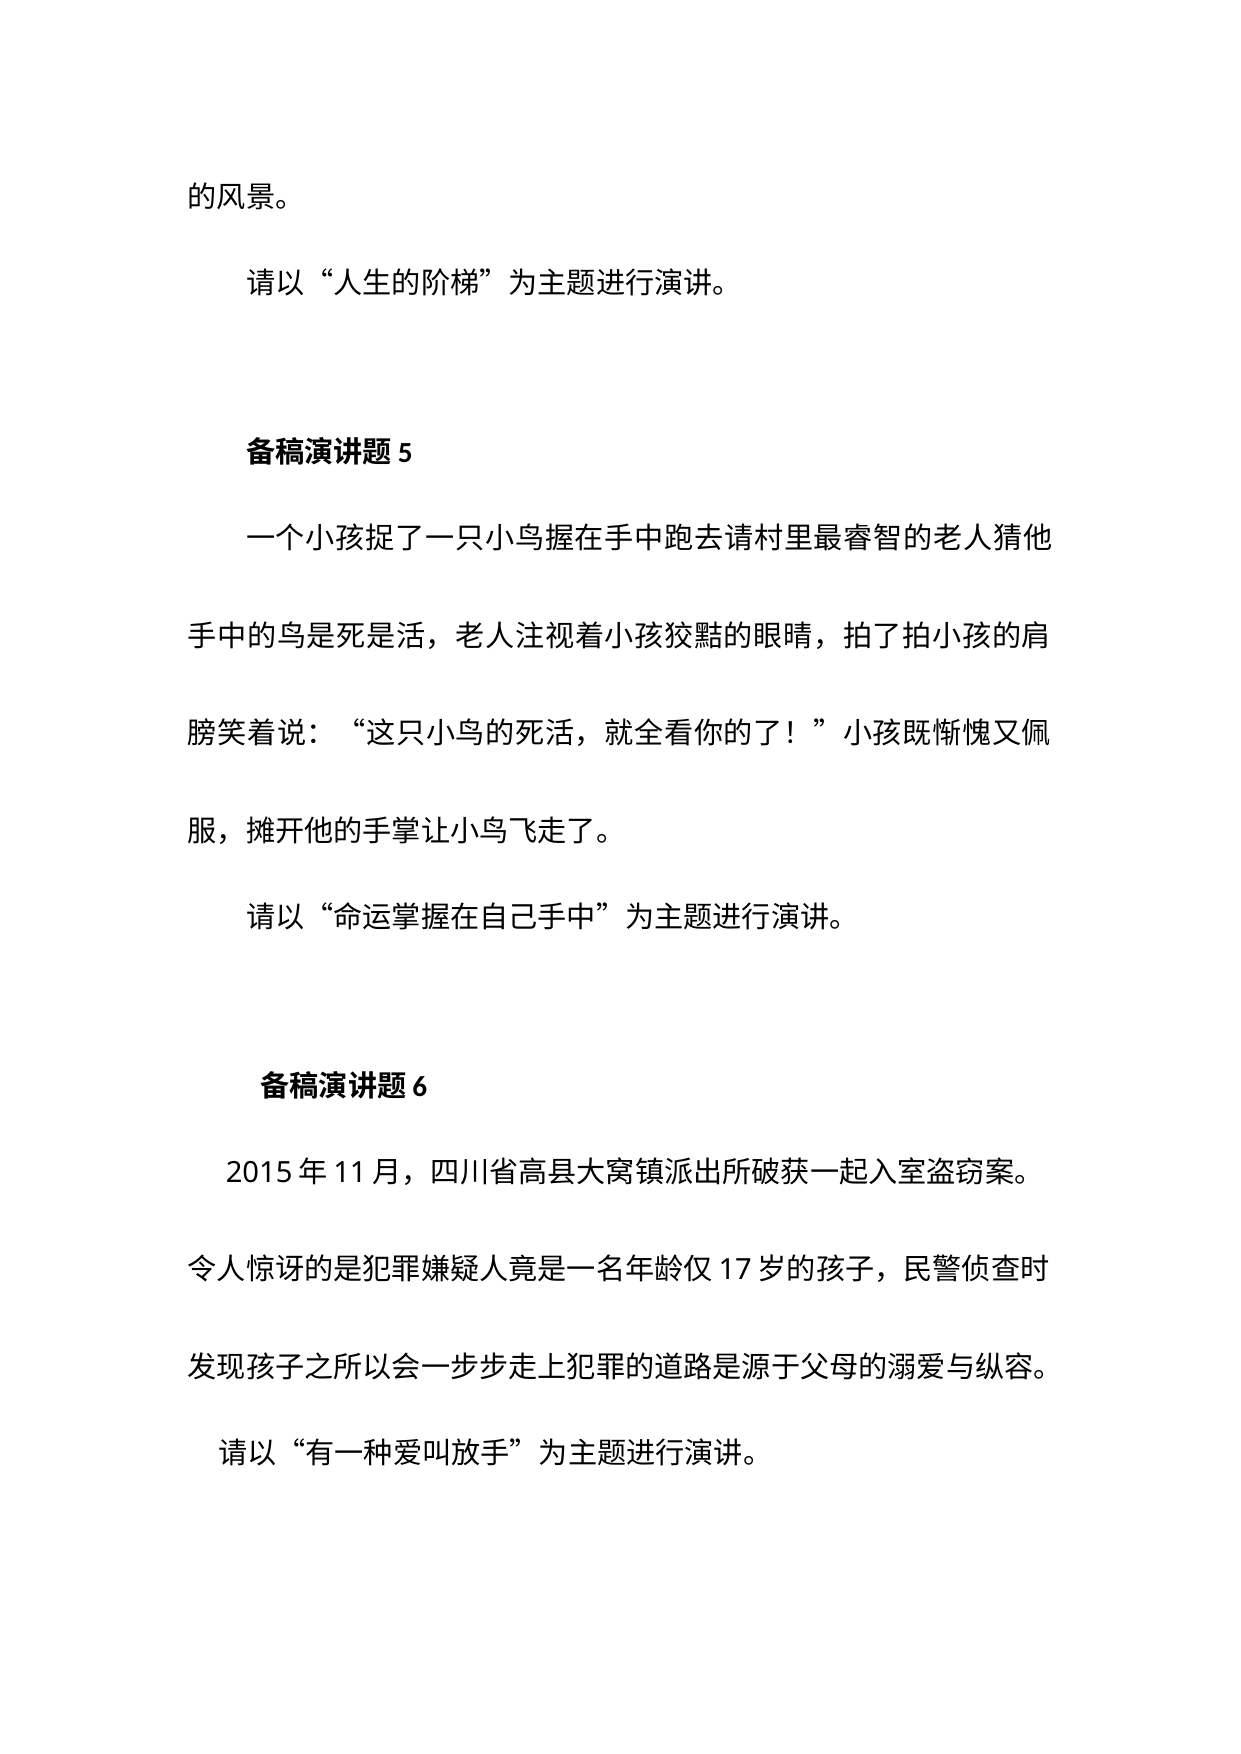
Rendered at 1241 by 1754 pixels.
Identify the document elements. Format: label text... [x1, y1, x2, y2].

text 备稿演讲题5 [187, 417, 1053, 482]
text 一个小孩捉了一只小鸟握在手中跑去请村里最睿智的老人猜他手中的鸟是死是活，老人注视着小孩狡黠的眼晴，拍了拍小孩的肩膀笑着说：“这只小鸟的死活，就全看你的了！”小孩既惭愧又佩服，摊开他的手掌让小鸟飞走了。 [187, 503, 1053, 861]
text 请以“命运掌握在自己手中”为主题进行演讲。 [187, 882, 1053, 947]
text 2015年11月，四川省高县大窝镇派出所破获一起入室盗窃案。令人惊讶的是犯罪嫌疑人竟是一名年龄仅17岁的孩子，民警侦查时发现孩子之所以会一步步走上犯罪的道路是源于父母的溺爱与纵容。 [187, 1137, 1053, 1397]
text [187, 162, 1053, 227]
text 备稿演讲题6 [187, 1051, 1053, 1116]
text 请以“有一种爱叫放手”为主题进行演讲。 [187, 1418, 1053, 1483]
text 请以“人生的阶梯”为主题进行演讲。 [187, 248, 1053, 313]
